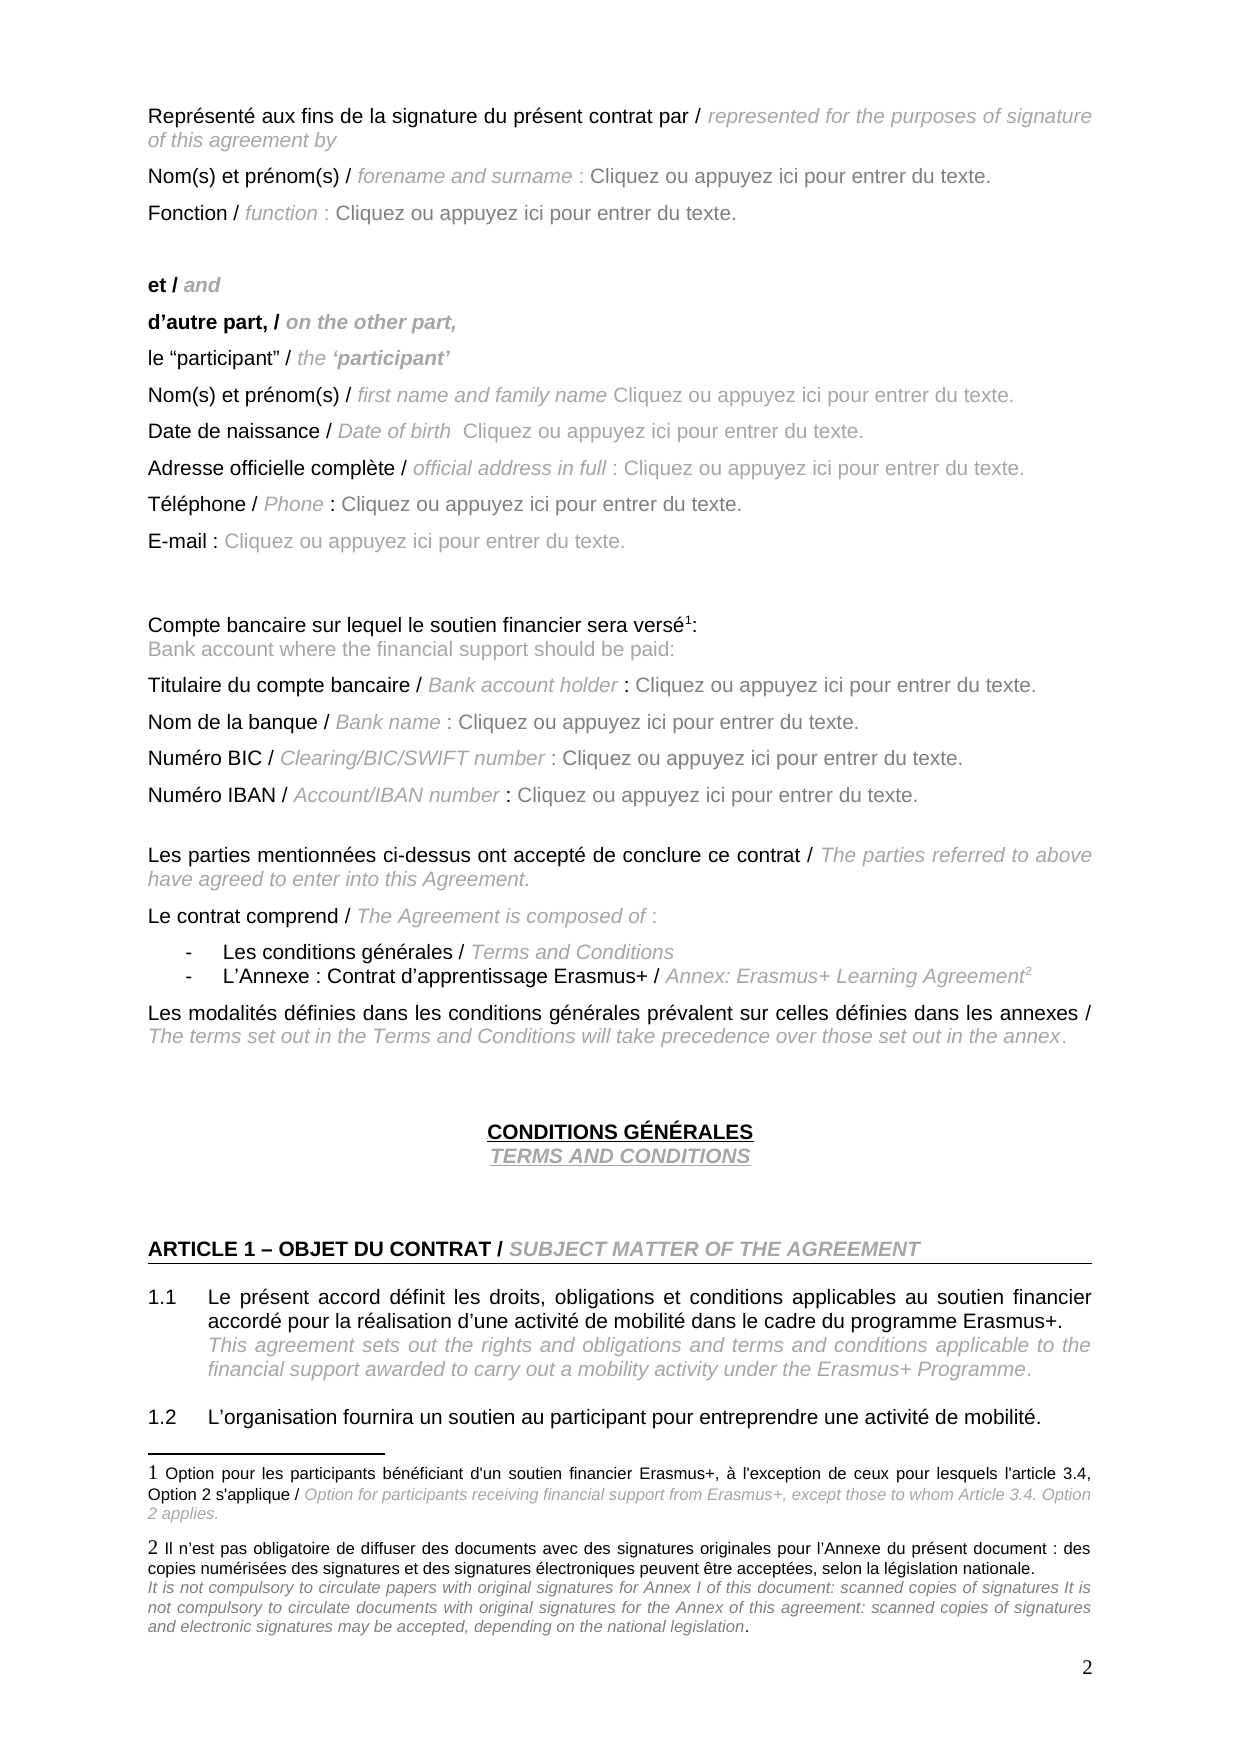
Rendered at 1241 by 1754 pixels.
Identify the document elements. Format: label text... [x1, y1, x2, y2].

text et / and [148, 273, 1092, 297]
text Téléphone / Phone : [148, 492, 1092, 516]
text Adresse officielle complète / official address in full : [148, 456, 1092, 479]
list Les conditions générales / Terms and Conditions [185, 940, 1092, 964]
text Numéro IBAN / Account/IBAN number : [148, 783, 1092, 807]
text d’autre part, / on the other part, [148, 310, 1092, 334]
text Les modalités définies dans les conditions générales prévalent sur celles définies dans les annexes / The terms set out in the Terms and Conditions will take precedence over those set out in the annex. [148, 1000, 1092, 1048]
text Nom(s) et prénom(s) / first name and family name [148, 383, 1092, 407]
text Le contrat comprend / The Agreement is composed of : [148, 903, 1092, 927]
subtitle TERMS AND CONDITIONS [148, 1144, 1092, 1168]
list L’organisation fournira un soutien au participant pour entreprendre une activité de mobilité. [148, 1404, 1092, 1428]
text Fonction / function : [148, 200, 1092, 224]
subtitle ARTICLE 1 – OBJET DU CONTRAT / SUBJECT MATTER OF THE AGREEMENT [148, 1237, 1092, 1263]
text Date de naissance / Date of birth [148, 419, 1092, 443]
text Titulaire du compte bancaire / Bank account holder : [148, 673, 1092, 697]
list Le présent accord définit les droits, obligations et conditions applicables au soutien financier accordé pour la réalisation d’une activité de mobilité dans le cadre du programme Erasmus+. [148, 1285, 1092, 1333]
text le “participant” / the ‘participant’ [148, 346, 1092, 370]
text Bank account where the financial support should be paid: [148, 637, 1092, 661]
list L’Annexe : Contrat d’apprentissage Erasmus+ / Annex: Erasmus+ Learning Agreement [185, 964, 1092, 988]
text Les parties mentionnées ci-dessus ont accepté de conclure ce contrat / The parties referred to above have agreed to enter into this Agreement. [148, 843, 1092, 891]
text Représenté aux fins de la signature du présent contrat par / represented for the purposes of signature of this agreement by [148, 103, 1092, 151]
text E-mail : [148, 528, 1092, 552]
subtitle CONDITIONS GÉNÉRALES [148, 1120, 1092, 1144]
text Nom(s) et prénom(s) / forename and surname : [148, 164, 1092, 188]
text Compte bancaire sur lequel le soutien financier sera versé: [148, 613, 1092, 637]
list This agreement sets out the rights and obligations and terms and conditions applicable to the financial support awarded to carry out a mobility activity under the Erasmus+ Programme. [208, 1333, 1092, 1381]
text Numéro BIC / Clearing/BIC/SWIFT number : [148, 746, 1092, 770]
text Nom de la banque / Bank name : [148, 710, 1092, 734]
